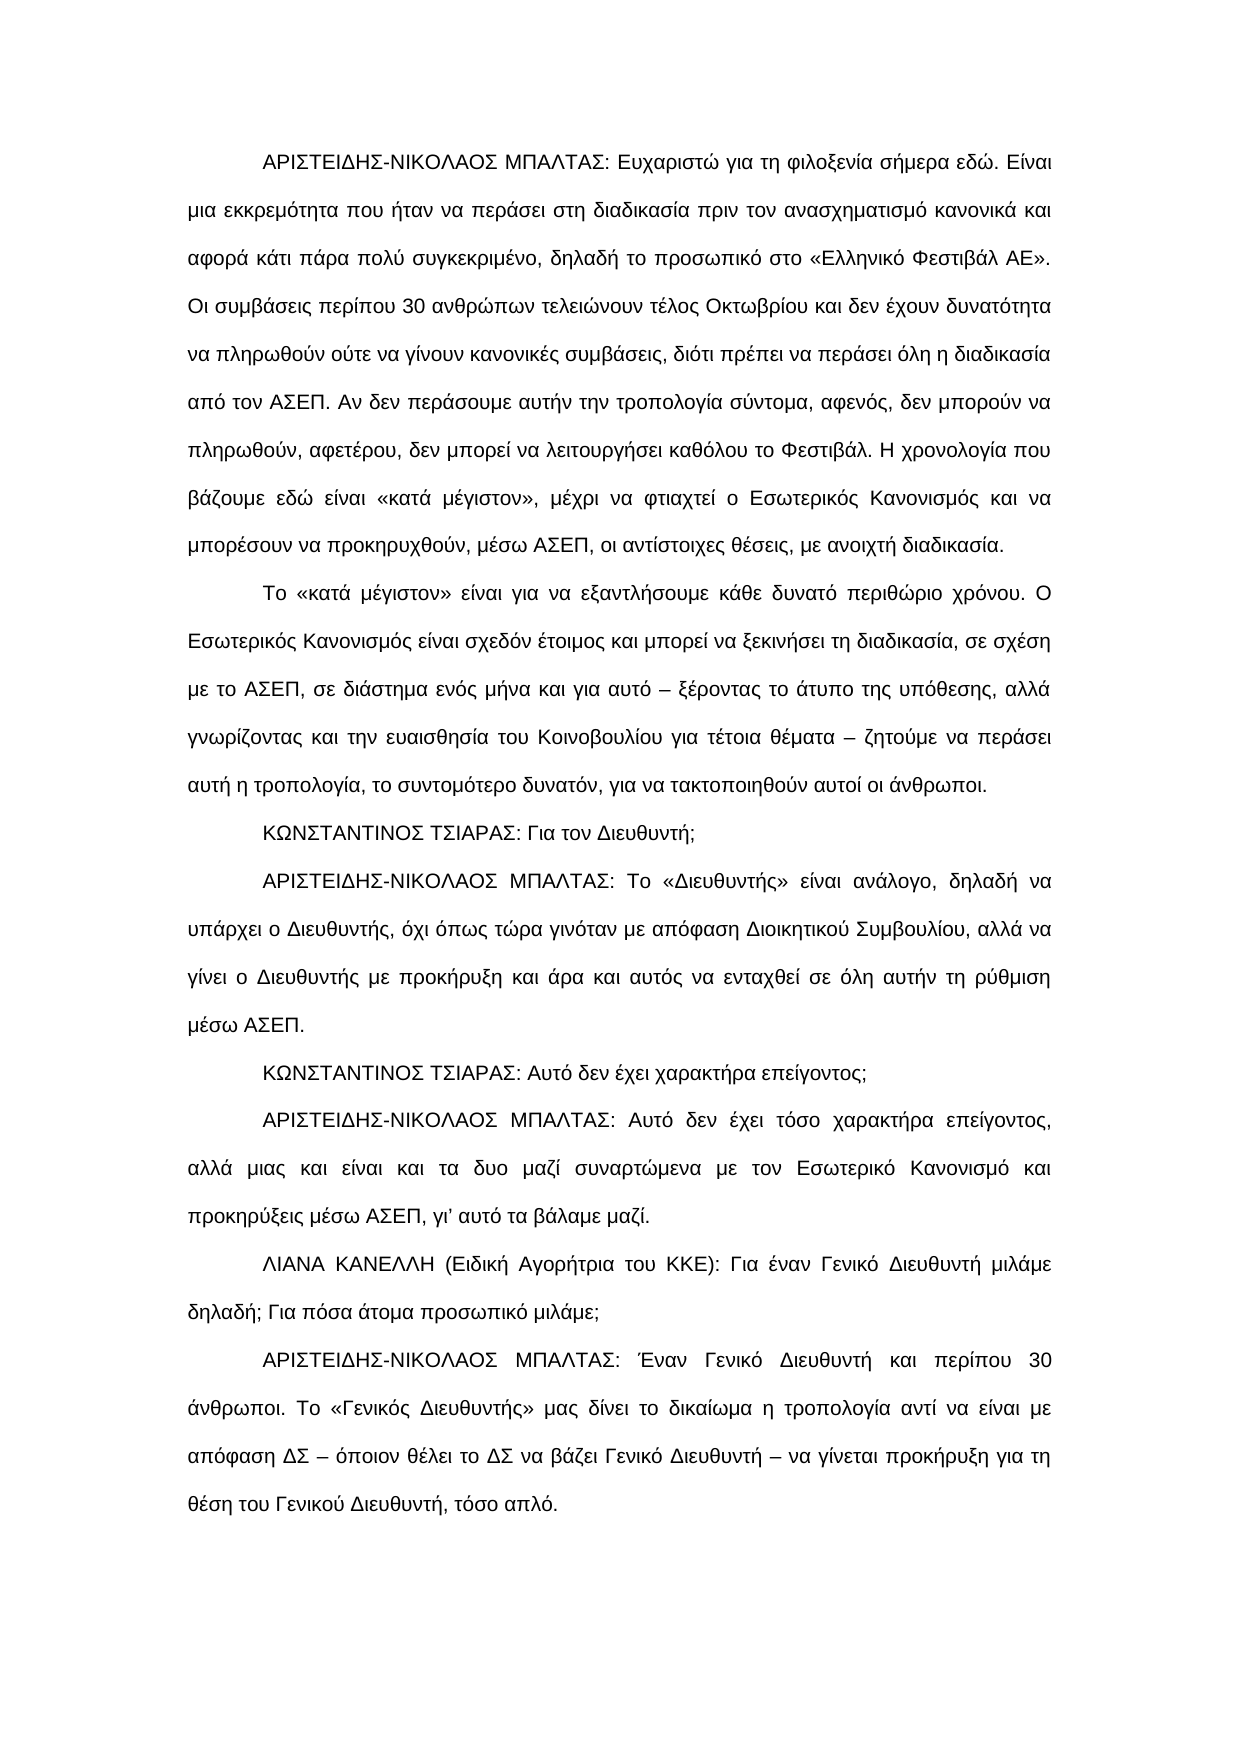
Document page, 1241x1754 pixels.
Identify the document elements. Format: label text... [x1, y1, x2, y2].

text ΚΩΝΣΤΑΝΤΙΝΟΣ ΤΣΙΑΡΑΣ: Αυτό δεν έχει χαρακτήρα επείγοντος; [187, 1060, 1053, 1084]
text ΑΡΙΣΤΕΙΔΗΣ-ΝΙΚΟΛΑΟΣ ΜΠΑΛΤΑΣ: Το «Διευθυντής» είναι ανάλογο, δηλαδή να υπάρχει ο Διευθυντής, όχι όπως τώρα γινόταν με απόφαση Διοικητικού Συμβουλίου, αλλά να γίνει ο Διευθυντής με προκήρυξη και άρα και αυτός να ενταχθεί σε όλη αυτήν τη ρύθμιση μέσω ΑΣΕΠ. [187, 869, 1053, 1036]
text ΑΡΙΣΤΕΙΔΗΣ-ΝΙΚΟΛΑΟΣ ΜΠΑΛΤΑΣ: Έναν Γενικό Διευθυντή και περίπου 30 άνθρωποι. Το «Γενικός Διευθυντής» μας δίνει το δικαίωμα η τροπολογία αντί να είναι με απόφαση ΔΣ – όποιον θέλει το ΔΣ να βάζει Γενικό Διευθυντή – να γίνεται προκήρυξη για τη θέση του Γενικού Διευθυντή, τόσο απλό. [187, 1348, 1053, 1516]
text ΛΙΑΝΑ ΚΑΝΕΛΛΗ (Ειδική Αγορήτρια του ΚΚΕ): Για έναν Γενικό Διευθυντή μιλάμε δηλαδή; Για πόσα άτομα προσωπικό μιλάμε; [187, 1252, 1053, 1324]
text ΑΡΙΣΤΕΙΔΗΣ-ΝΙΚΟΛΑΟΣ ΜΠΑΛΤΑΣ: Αυτό δεν έχει τόσο χαρακτήρα επείγοντος, αλλά μιας και είναι και τα δυο μαζί συναρτώμενα με τον Εσωτερικό Κανονισμό και προκηρύξεις μέσω ΑΣΕΠ, γι’ αυτό τα βάλαμε μαζί. [187, 1108, 1053, 1228]
text ΚΩΝΣΤΑΝΤΙΝΟΣ ΤΣΙΑΡΑΣ: Για τον Διευθυντή; [187, 821, 1053, 845]
text ΑΡΙΣΤΕΙΔΗΣ-ΝΙΚΟΛΑΟΣ ΜΠΑΛΤΑΣ: Ευχαριστώ για τη φιλοξενία σήμερα εδώ. Είναι μια εκκρεμότητα που ήταν να περάσει στη διαδικασία πριν τον ανασχηματισμό κανονικά και αφορά κάτι πάρα πολύ συγκεκριμένο, δηλαδή το προσωπικό στο «Ελληνικό Φεστιβάλ ΑΕ». Οι συμβάσεις περίπου 30 ανθρώπων τελειώνουν τέλος Οκτωβρίου και δεν έχουν δυνατότητα να πληρωθούν ούτε να γίνουν κανονικές συμβάσεις, διότι πρέπει να περάσει όλη η διαδικασία από τον ΑΣΕΠ. Αν δεν περάσουμε αυτήν την τροπολογία σύντομα, αφενός, δεν μπορούν να πληρωθούν, αφετέρου, δεν μπορεί να λειτουργήσει καθόλου το Φεστιβάλ. Η χρονολογία που βάζουμε εδώ είναι «κατά μέγιστον», μέχρι να φτιαχτεί ο Εσωτερικός Κανονισμός και να μπορέσουν να προκηρυχθούν, μέσω ΑΣΕΠ, οι αντίστοιχες θέσεις, με ανοιχτή διαδικασία. [187, 150, 1053, 557]
text Το «κατά μέγιστον» είναι για να εξαντλήσουμε κάθε δυνατό περιθώριο χρόνου. Ο Εσωτερικός Κανονισμός είναι σχεδόν έτοιμος και μπορεί να ξεκινήσει τη διαδικασία, σε σχέση με το ΑΣΕΠ, σε διάστημα ενός μήνα και για αυτό – ξέροντας το άτυπο της υπόθεσης, αλλά γνωρίζοντας και την ευαισθησία του Κοινοβουλίου για τέτοια θέματα – ζητούμε να περάσει αυτή η τροπολογία, το συντομότερο δυνατόν, για να τακτοποιηθούν αυτοί οι άνθρωποι. [187, 581, 1053, 797]
